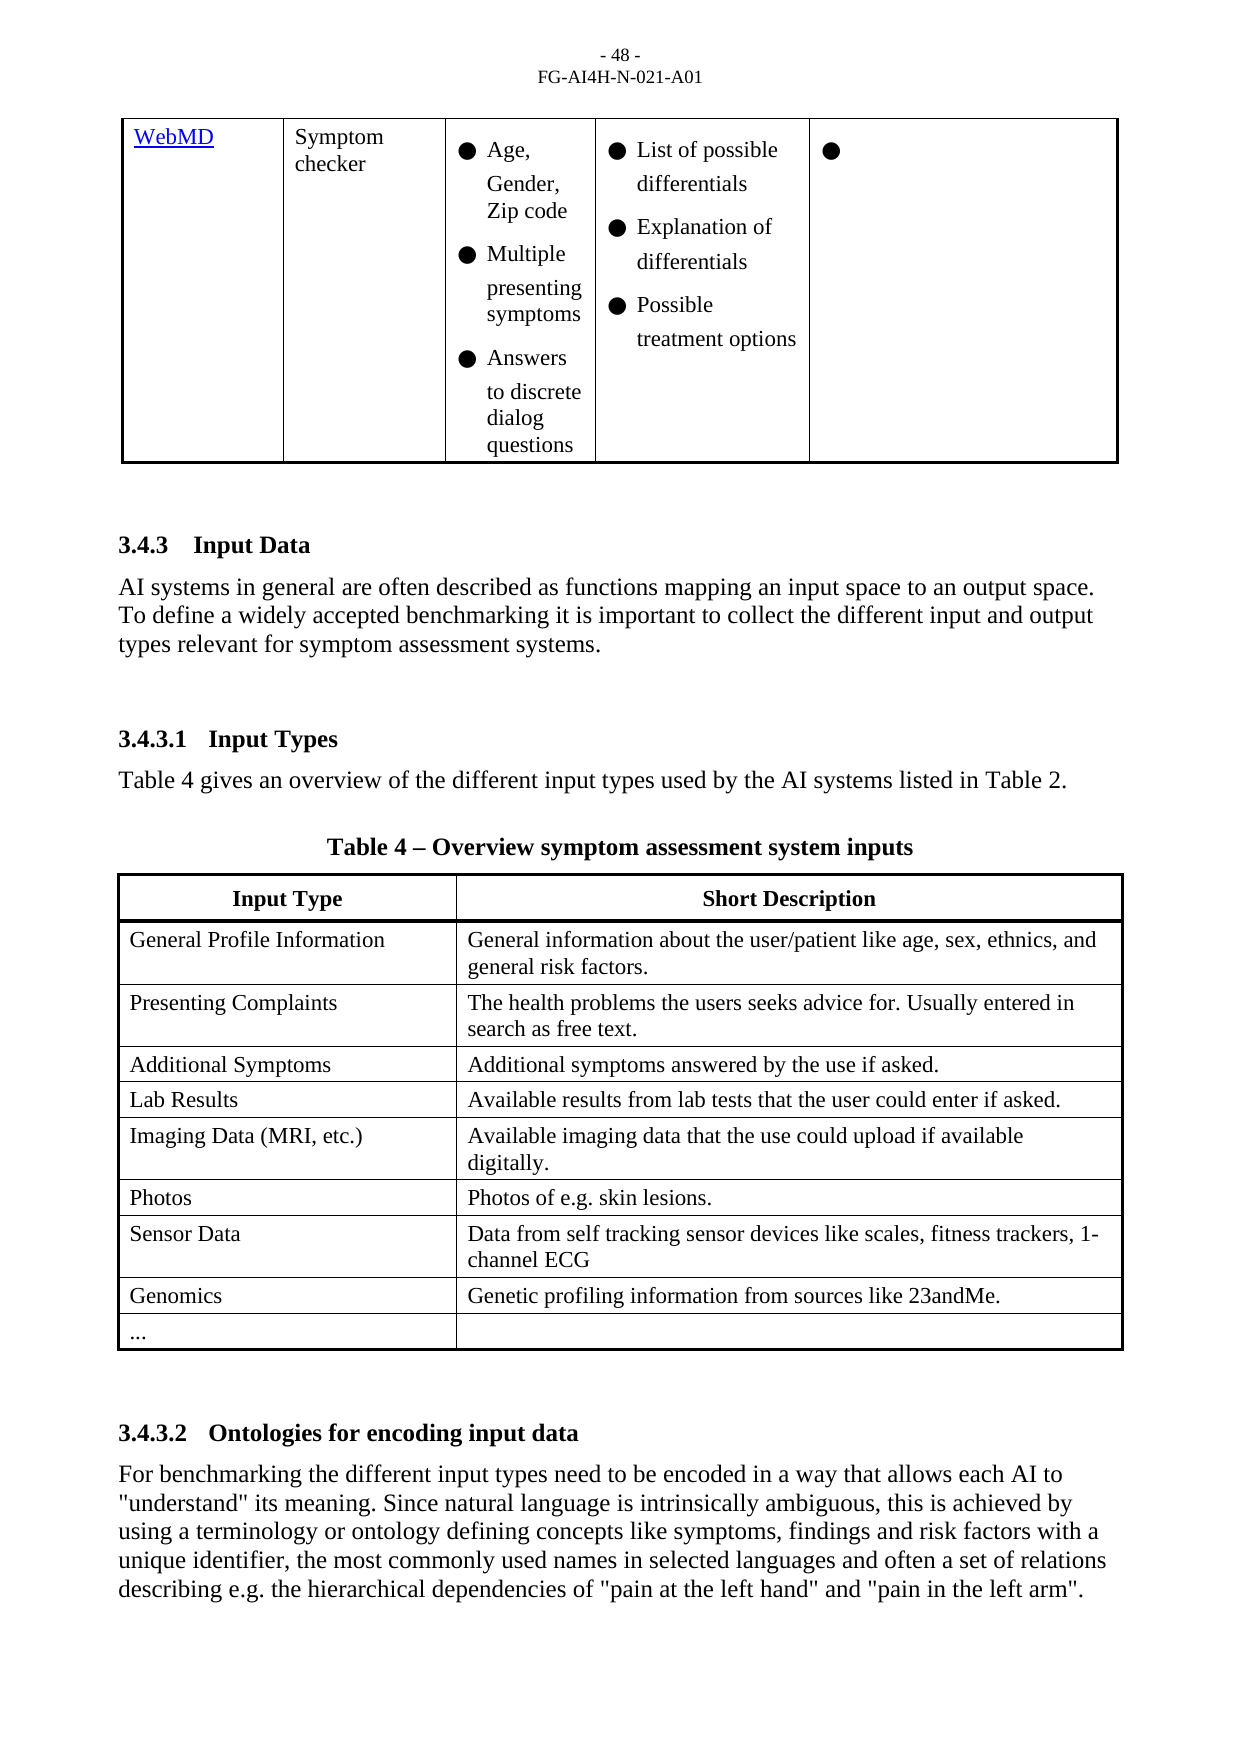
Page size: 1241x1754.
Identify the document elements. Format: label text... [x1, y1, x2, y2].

table_cell Lab Results [120, 1082, 456, 1117]
table_header Input Type [120, 876, 456, 919]
table_cell Photos of e.g. skin lesions. [457, 1180, 1121, 1215]
table_cell Age, Gender, Zip code Multiple presenting symptoms Answers to discrete dialog questions [446, 119, 595, 461]
table_cell Symptom checker [284, 119, 445, 461]
table_cell Available results from lab tests that the user could enter if asked. [457, 1082, 1121, 1117]
text AI systems in general are often described as functions mapping an input space to an output space. To define a widely accepted benchmarking it is important to collect the different input and output types relevant for symptom assessment systems. [118, 572, 1122, 658]
table_cell Available imaging data that the use could upload if available digitally. [457, 1118, 1121, 1179]
table_cell Presenting Complaints [120, 985, 456, 1046]
table_cell Additional symptoms answered by the use if asked. [457, 1047, 1121, 1081]
table_cell Photos [120, 1180, 456, 1215]
table_cell List of possible differentials Explanation of differentials Possible treatment options [596, 119, 809, 461]
table_cell [810, 119, 1116, 461]
table_cell General Profile Information [120, 923, 456, 983]
table_cell ... [120, 1314, 456, 1348]
table_cell Imaging Data (MRI, etc.) [120, 1118, 456, 1179]
table_cell Genomics [120, 1278, 456, 1313]
list Input Data [118, 531, 1122, 559]
table_cell General information about the user/patient like age, sex, ethnics, and general risk factors. [457, 923, 1121, 983]
table_cell Data from self tracking sensor devices like scales, fitness trackers, 1-channel ECG [457, 1216, 1121, 1277]
text Table 4 – Overview symptom assessment system inputs [118, 832, 1122, 861]
table_cell Additional Symptoms [120, 1047, 456, 1081]
table_cell Sensor Data [120, 1216, 456, 1277]
table_cell The health problems the users seeks advice for. Usually entered in search as free text. [457, 985, 1121, 1046]
list Ontologies for encoding input data [118, 1418, 1122, 1446]
table_header Short Description [457, 876, 1121, 919]
list Input Types [118, 724, 1122, 753]
table_cell Genetic profiling information from sources like 23andMe. [457, 1278, 1121, 1313]
table_cell WebMD [124, 119, 283, 461]
text Table 4 gives an overview of the different input types used by the AI systems listed in Table 2. [118, 766, 1122, 794]
table_cell [457, 1314, 1121, 1348]
text For benchmarking the different input types need to be encoded in a way that allows each AI to "understand" its meaning. Since natural language is intrinsically ambiguous, this is achieved by using a terminology or ontology defining concepts like symptoms, findings and risk factors with a unique identifier, the most commonly used names in selected languages and often a set of relations describing e.g. the hierarchical dependencies of "pain at the left hand" and "pain in the left arm". [118, 1459, 1122, 1603]
